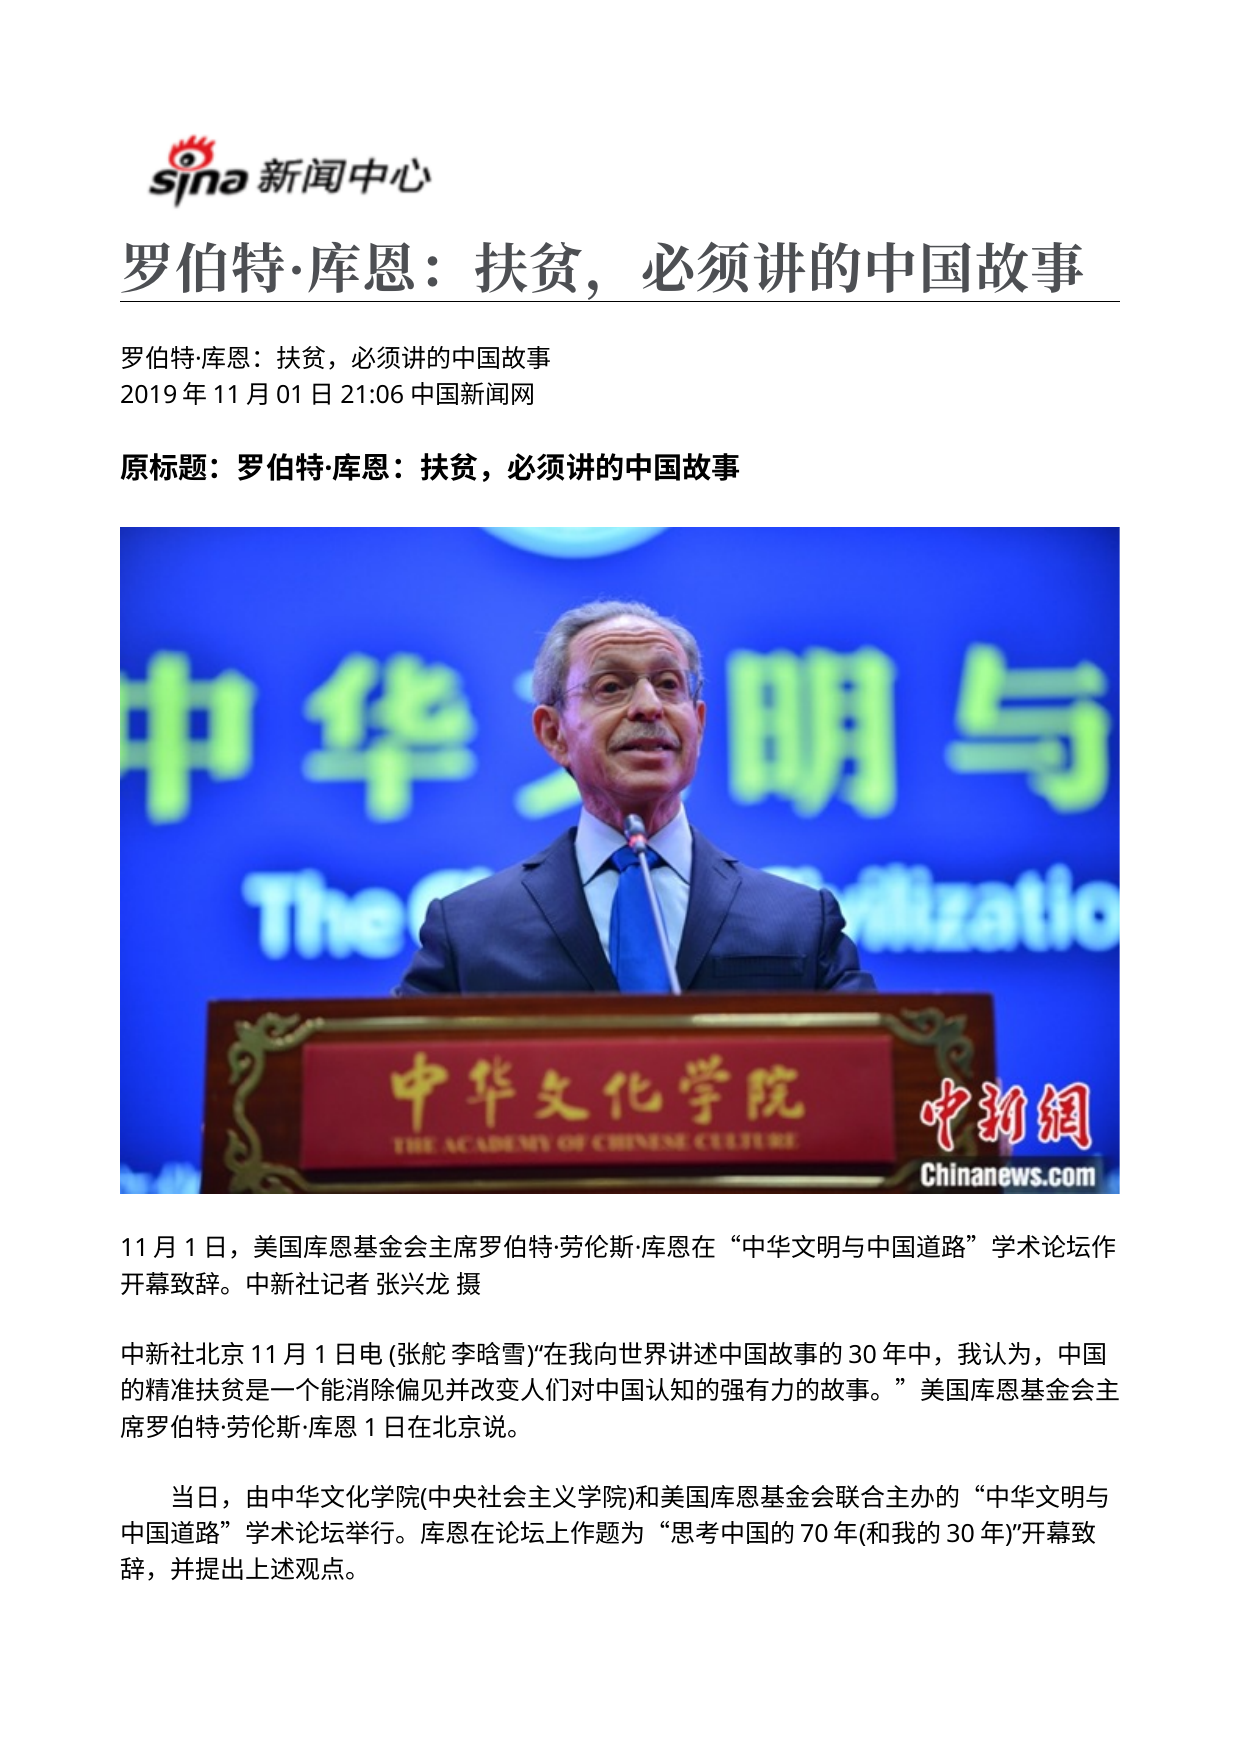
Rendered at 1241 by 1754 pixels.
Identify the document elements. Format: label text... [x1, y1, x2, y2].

picture [120, 120, 452, 220]
text 中新社北京11月1日电 (张舵 李晗雪)“在我向世界讲述中国故事的30年中，我认为，中国的精准扶贫是一个能消除偏见并改变人们对中国认知的强有力的故事。”美国库恩基金会主席罗伯特·劳伦斯·库恩1日在北京说。 [120, 1334, 1120, 1443]
picture [120, 527, 1120, 1194]
text 罗伯特·库恩：扶贫，必须讲的中国故事 [120, 338, 1120, 375]
text 当日，由中华文化学院(中央社会主义学院)和美国库恩基金会联合主办的“中华文明与中国道路”学术论坛举行。库恩在论坛上作题为“思考中国的70年(和我的30年)”开幕致辞，并提出上述观点。 [120, 1477, 1120, 1586]
text 11月1日，美国库恩基金会主席罗伯特·劳伦斯·库恩在“中华文明与中国道路”学术论坛作开幕致辞。中新社记者 张兴龙 摄 [120, 1228, 1120, 1300]
text 罗伯特·库恩：扶贫，必须讲的中国故事 [120, 220, 1120, 301]
text 2019年11月01日 21:06 中国新闻网 [120, 375, 1120, 411]
text 原标题：罗伯特·库恩：扶贫，必须讲的中国故事 [120, 445, 1120, 487]
